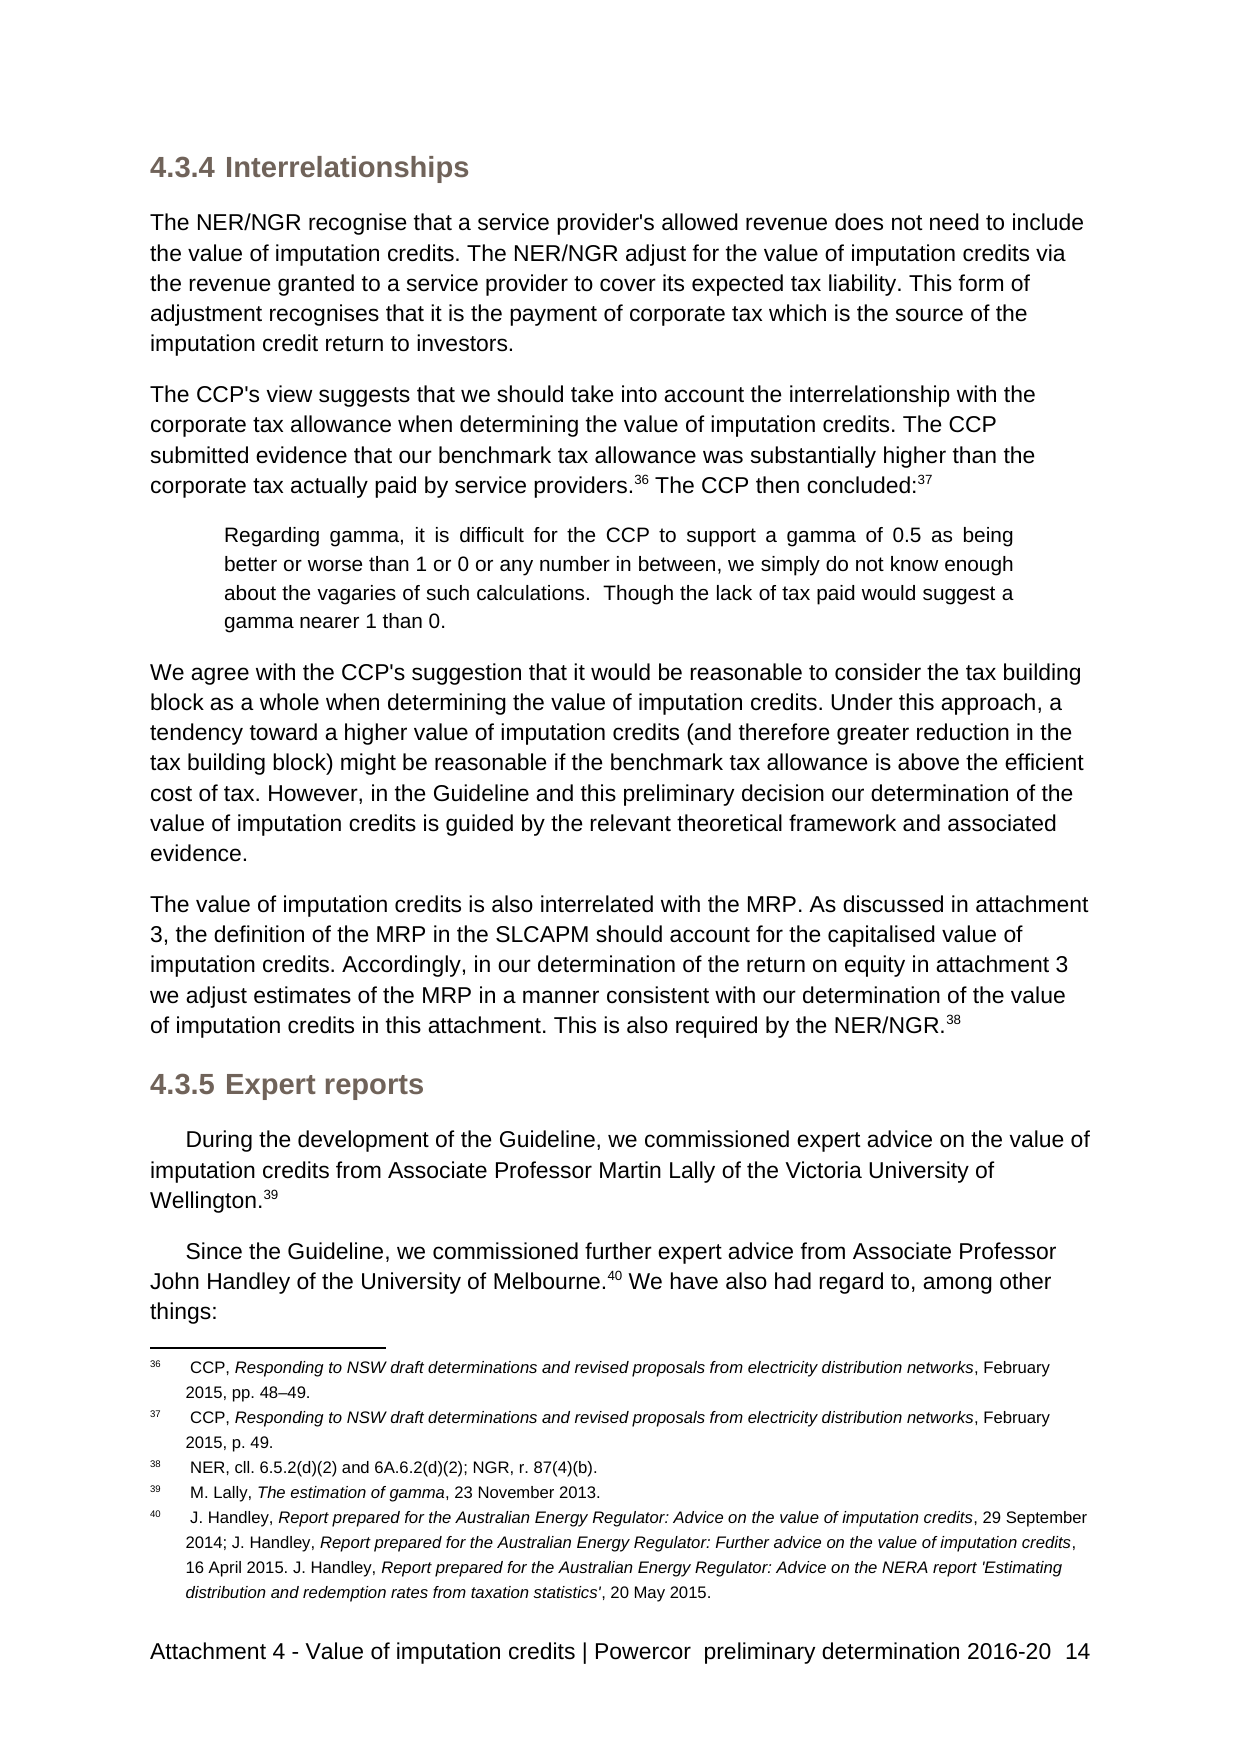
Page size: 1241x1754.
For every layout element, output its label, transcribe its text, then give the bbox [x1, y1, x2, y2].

subtitle Interrelationships [150, 150, 1090, 183]
text We agree with the CCP's suggestion that it would be reasonable to consider the tax building block as a whole when determining the value of imputation credits. Under this approach, a tendency toward a higher value of imputation credits (and therefore greater reduction in the tax building block) might be reasonable if the benchmark tax allowance is above the efficient cost of tax. However, in the Guideline and this preliminary decision our determination of the value of imputation credits is guided by the relevant theoretical framework and associated evidence. [150, 659, 1090, 866]
list During the development of the Guideline, we commissioned expert advice on the value of imputation credits from Associate Professor Martin Lally of the Victoria University of Wellington. [150, 1126, 1090, 1213]
text The CCP's view suggests that we should take into account the interrelationship with the corporate tax allowance when determining the value of imputation credits. The CCP submitted evidence that our benchmark tax allowance was substantially higher than the corporate tax actually paid by service providers. The CCP then concluded: [150, 381, 1090, 498]
list Since the Guideline, we commissioned further expert advice from Associate Professor John Handley of the University of Melbourne. We have also had regard to, among other things: [150, 1238, 1090, 1325]
subtitle Expert reports [150, 1067, 1090, 1101]
text The NER/NGR recognise that a service provider's allowed revenue does not need to include the value of imputation credits. The NER/NGR adjust for the value of imputation credits via the revenue granted to a service provider to cover its expected tax liability. This form of adjustment recognises that it is the payment of corporate tax which is the source of the imputation credit return to investors. [150, 209, 1090, 357]
text The value of imputation credits is also interrelated with the MRP. As discussed in attachment 3, the definition of the MRP in the SLCAPM should account for the capitalised value of imputation credits. Accordingly, in our determination of the return on equity in attachment 3 we adjust estimates of the MRP in a manner consistent with our determination of the value of imputation credits in this attachment. This is also required by the NER/NGR. [150, 891, 1090, 1038]
text Regarding gamma, it is difficult for the CCP to support a gamma of 0.5 as being better or worse than 1 or 0 or any number in between, we simply do not know enough about the vagaries of such calculations. Though the lack of tax paid would suggest a gamma nearer 1 than 0. [224, 523, 1015, 633]
